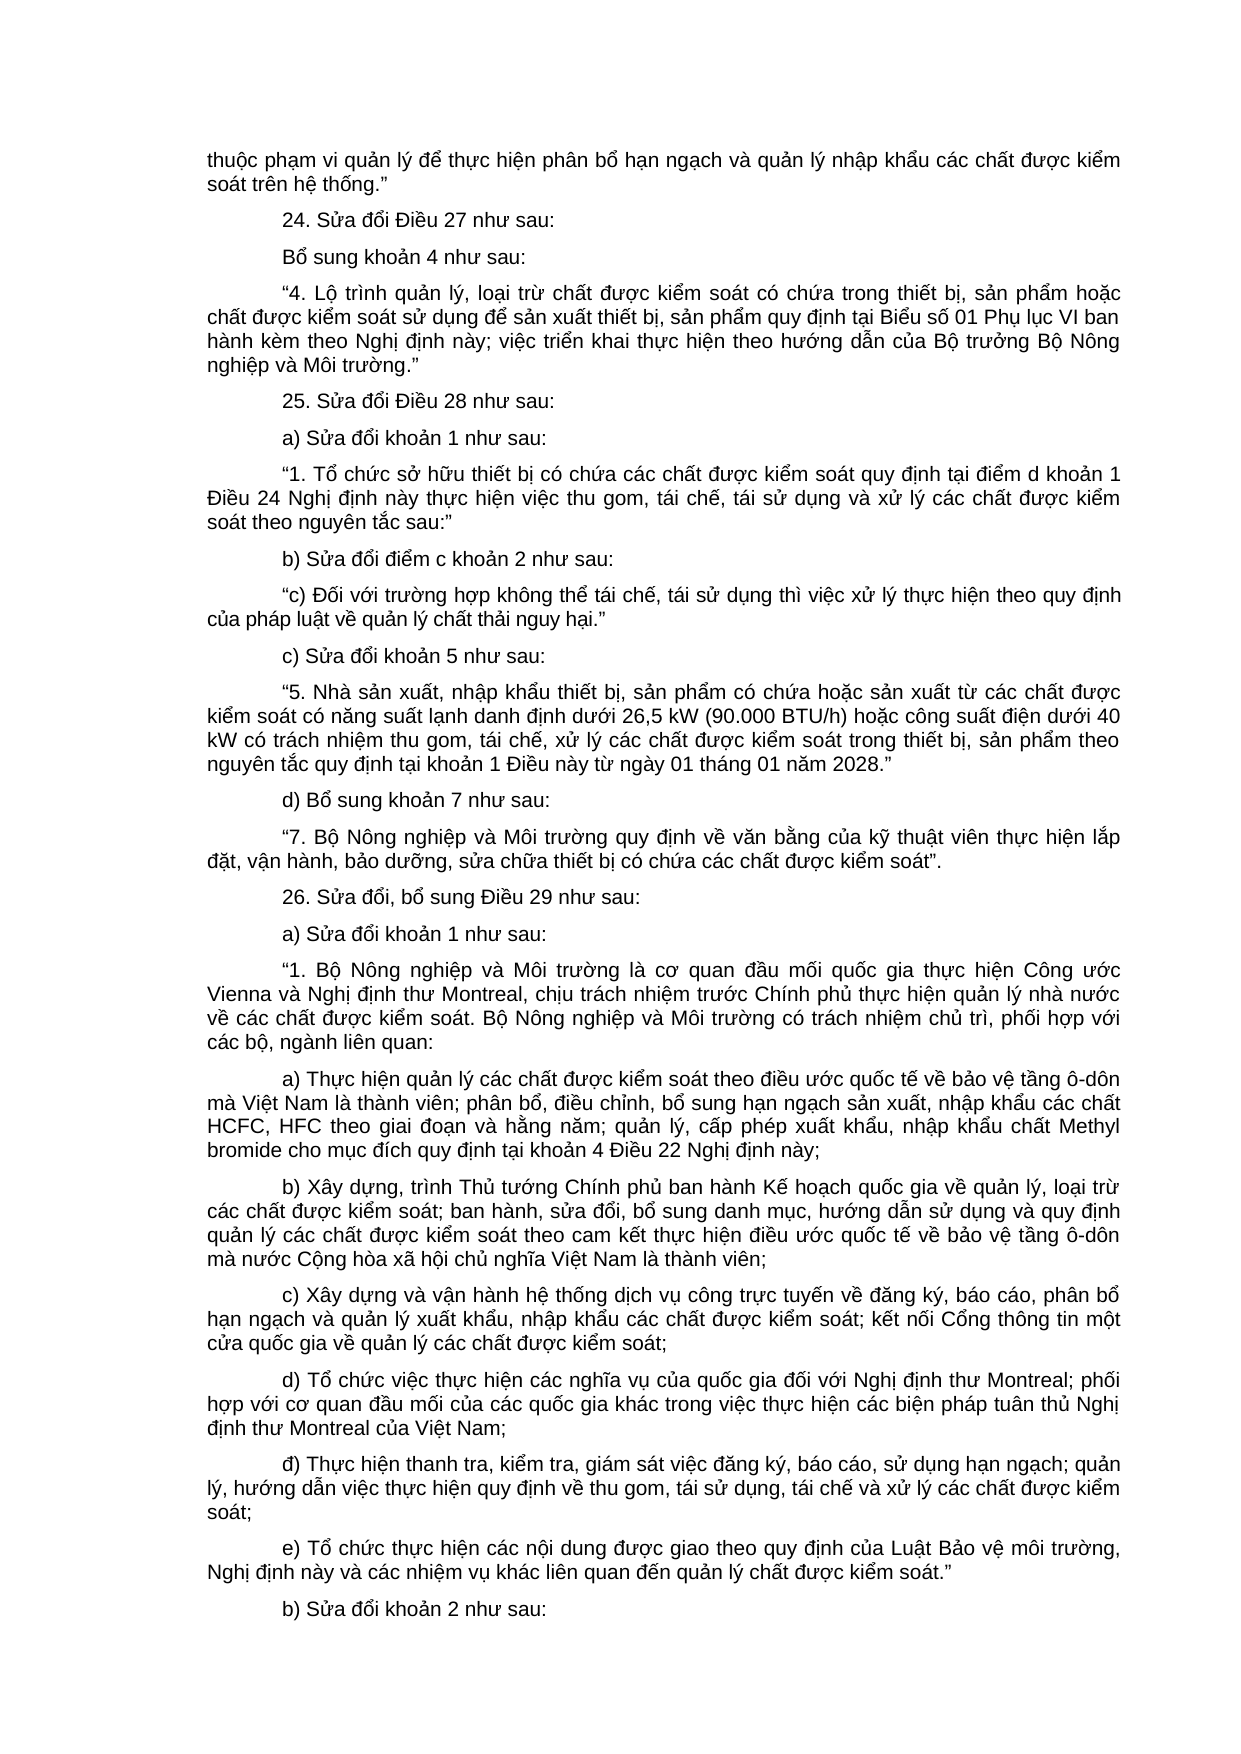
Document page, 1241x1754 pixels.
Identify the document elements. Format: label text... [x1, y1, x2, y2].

text c) Xây dựng và vận hành hệ thống dịch vụ công trực tuyến về đăng ký, báo cáo, phân bổ hạn ngạch và quản lý xuất khẩu, nhập khẩu các chất được kiểm soát; kết nối Cổng thông tin một cửa quốc gia về quản lý các chất được kiểm soát; [207, 1283, 1122, 1355]
text b) Sửa đổi điểm c khoản 2 như sau: [207, 547, 1122, 571]
text d) Bổ sung khoản 7 như sau: [207, 788, 1122, 812]
text “1. Tổ chức sở hữu thiết bị có chứa các chất được kiểm soát quy định tại điểm d khoản 1 Điều 24 Nghị định này thực hiện việc thu gom, tái chế, tái sử dụng và xử lý các chất được kiểm soát theo nguyên tắc sau:” [207, 462, 1122, 534]
text đ) Thực hiện thanh tra, kiểm tra, giám sát việc đăng ký, báo cáo, sử dụng hạn ngạch; quản lý, hướng dẫn việc thực hiện quy định về thu gom, tái sử dụng, tái chế và xử lý các chất được kiểm soát; [207, 1452, 1122, 1524]
text “5. Nhà sản xuất, nhập khẩu thiết bị, sản phẩm có chứa hoặc sản xuất từ các chất được kiểm soát có năng suất lạnh danh định dưới 26,5 kW (90.000 BTU/h) hoặc công suất điện dưới 40 kW có trách nhiệm thu gom, tái chế, xử lý các chất được kiểm soát trong thiết bị, sản phẩm theo nguyên tắc quy định tại khoản 1 Điều này từ ngày 01 tháng 01 năm 2028.” [207, 680, 1122, 776]
text e) Tổ chức thực hiện các nội dung được giao theo quy định của Luật Bảo vệ môi trường, Nghị định này và các nhiệm vụ khác liên quan đến quản lý chất được kiểm soát.” [207, 1536, 1122, 1584]
subtitle 25. Sửa đổi Điều 28 như sau: [207, 389, 1122, 413]
text b) Sửa đổi khoản 2 như sau: [207, 1597, 1122, 1621]
text d) Tổ chức việc thực hiện các nghĩa vụ của quốc gia đối với Nghị định thư Montreal; phối hợp với cơ quan đầu mối của các quốc gia khác trong việc thực hiện các biện pháp tuân thủ Nghị định thư Montreal của Việt Nam; [207, 1367, 1122, 1439]
text “c) Đối với trường hợp không thể tái chế, tái sử dụng thì việc xử lý thực hiện theo quy định của pháp luật về quản lý chất thải nguy hại.” [207, 583, 1122, 631]
text c) Sửa đổi khoản 5 như sau: [207, 643, 1122, 667]
text a) Thực hiện quản lý các chất được kiểm soát theo điều ước quốc tế về bảo vệ tầng ô-dôn mà Việt Nam là thành viên; phân bổ, điều chỉnh, bổ sung hạn ngạch sản xuất, nhập khẩu các chất HCFC, HFC theo giai đoạn và hằng năm; quản lý, cấp phép xuất khẩu, nhập khẩu chất Methyl bromide cho mục đích quy định tại khoản 4 Điều 22 Nghị định này; [207, 1066, 1122, 1162]
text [207, 148, 1122, 196]
text a) Sửa đổi khoản 1 như sau: [207, 922, 1122, 946]
text “7. Bộ Nông nghiệp và Môi trường quy định về văn bằng của kỹ thuật viên thực hiện lắp đặt, vận hành, bảo dưỡng, sửa chữa thiết bị có chứa các chất được kiểm soát”. [207, 825, 1122, 873]
text Bổ sung khoản 4 như sau: [207, 244, 1122, 268]
subtitle 26. Sửa đổi, bổ sung Điều 29 như sau: [207, 885, 1122, 909]
text “4. Lộ trình quản lý, loại trừ chất được kiểm soát có chứa trong thiết bị, sản phẩm hoặc chất được kiểm soát sử dụng để sản xuất thiết bị, sản phẩm quy định tại Biểu số 01 Phụ lục VI ban hành kèm theo Nghị định này; việc triển khai thực hiện theo hướng dẫn của Bộ trưởng Bộ Nông nghiệp và Môi trường.” [207, 281, 1122, 377]
text “1. Bộ Nông nghiệp và Môi trường là cơ quan đầu mối quốc gia thực hiện Công ước Vienna và Nghị định thư Montreal, chịu trách nhiệm trước Chính phủ thực hiện quản lý nhà nước về các chất được kiểm soát. Bộ Nông nghiệp và Môi trường có trách nhiệm chủ trì, phối hợp với các bộ, ngành liên quan: [207, 958, 1122, 1054]
subtitle 24. Sửa đổi Điều 27 như sau: [207, 208, 1122, 232]
text a) Sửa đổi khoản 1 như sau: [207, 426, 1122, 450]
text b) Xây dựng, trình Thủ tướng Chính phủ ban hành Kế hoạch quốc gia về quản lý, loại trừ các chất được kiểm soát; ban hành, sửa đổi, bổ sung danh mục, hướng dẫn sử dụng và quy định quản lý các chất được kiểm soát theo cam kết thực hiện điều ước quốc tế về bảo vệ tầng ô-dôn mà nước Cộng hòa xã hội chủ nghĩa Việt Nam là thành viên; [207, 1175, 1122, 1271]
